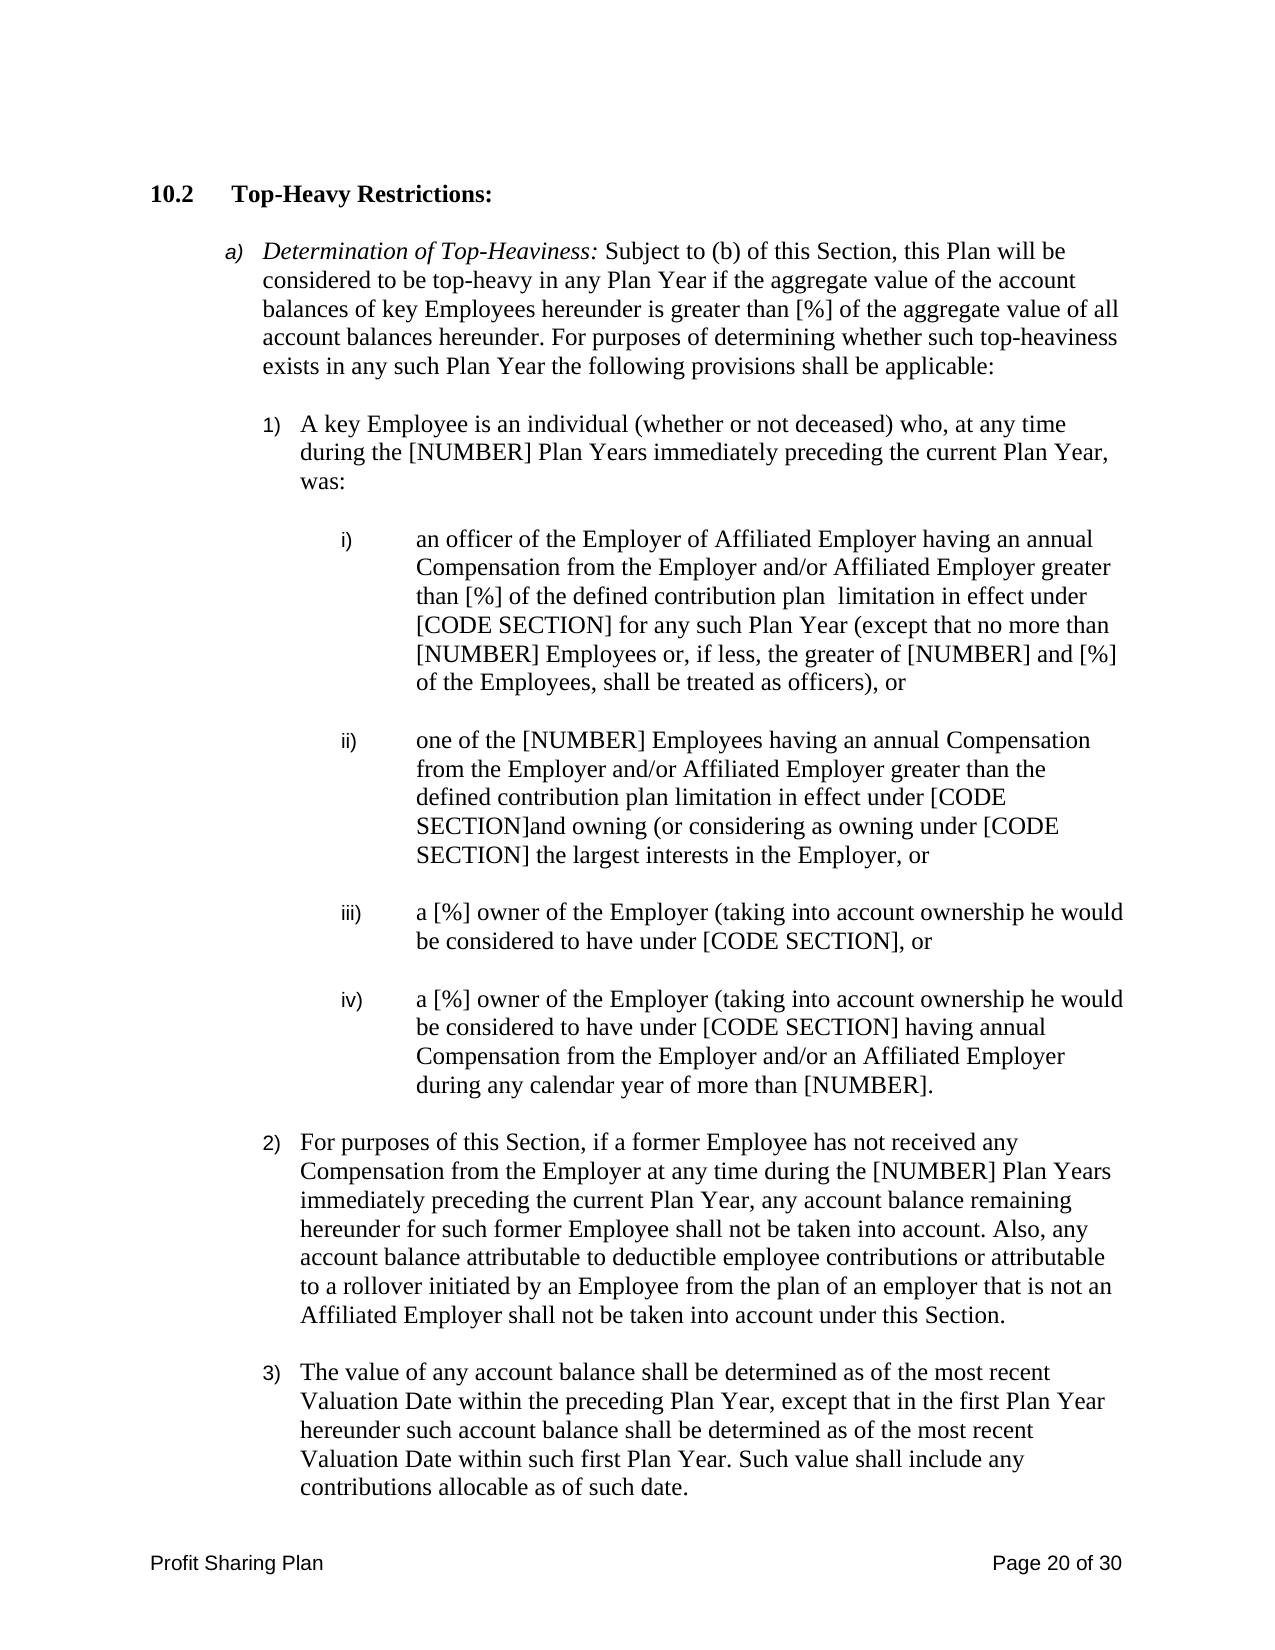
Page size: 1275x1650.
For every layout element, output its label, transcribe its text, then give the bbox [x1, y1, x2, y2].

list For purposes of this Section, if a former Employee has not received any Compensation from the Employer at any time during the [NUMBER] Plan Years immediately preceding the current Plan Year, any account balance remaining hereunder for such former Employee shall not be taken into account. Also, any account balance attributable to deductible employee contributions or attributable to a rollover initiated by an Employee from the plan of an employer that is not an Affiliated Employer shall not be taken into account under this Section. [262, 1127, 1125, 1329]
list an officer of the Employer of Affiliated Employer having an annual Compensation from the Employer and/or Affiliated Employer greater than [%] of the defined contribution plan limitation in effect under [CODE SECTION] for any such Plan Year (except that no more than [NUMBER] Employees or, if less, the greater of [NUMBER] and [%] of the Employees, shall be treated as officers), or [341, 524, 1125, 696]
text 10.2 Top-Heavy Restrictions: [150, 179, 1125, 207]
list a [%] owner of the Employer (taking into account ownership he would be considered to have under [CODE SECTION] having annual Compensation from the Employer and/or an Affiliated Employer during any calendar year of more than [NUMBER]. [341, 984, 1125, 1099]
list A key Employee is an individual (whether or not deceased) who, at any time during the [NUMBER] Plan Years immediately preceding the current Plan Year, was: [262, 409, 1125, 495]
list The value of any account balance shall be determined as of the most recent Valuation Date within the preceding Plan Year, except that in the first Plan Year hereunder such account balance shall be determined as of the most recent Valuation Date within such first Plan Year. Such value shall include any contributions allocable as of such date. [262, 1357, 1125, 1501]
list one of the [NUMBER] Employees having an annual Compensation from the Employer and/or Affiliated Employer greater than the defined contribution plan limitation in effect under [CODE SECTION]and owning (or considering as owning under [CODE SECTION] the largest interests in the Employer, or [341, 725, 1125, 869]
list Determination of Top-Heaviness: Subject to (b) of this Section, this Plan will be considered to be top-heavy in any Plan Year if the aggregate value of the account balances of key Employees hereunder is greater than [%] of the aggregate value of all account balances hereunder. For purposes of determining whether such top-heaviness exists in any such Plan Year the following provisions shall be applicable: [225, 236, 1125, 380]
list a [%] owner of the Employer (taking into account ownership he would be considered to have under [CODE SECTION], or [341, 897, 1125, 955]
